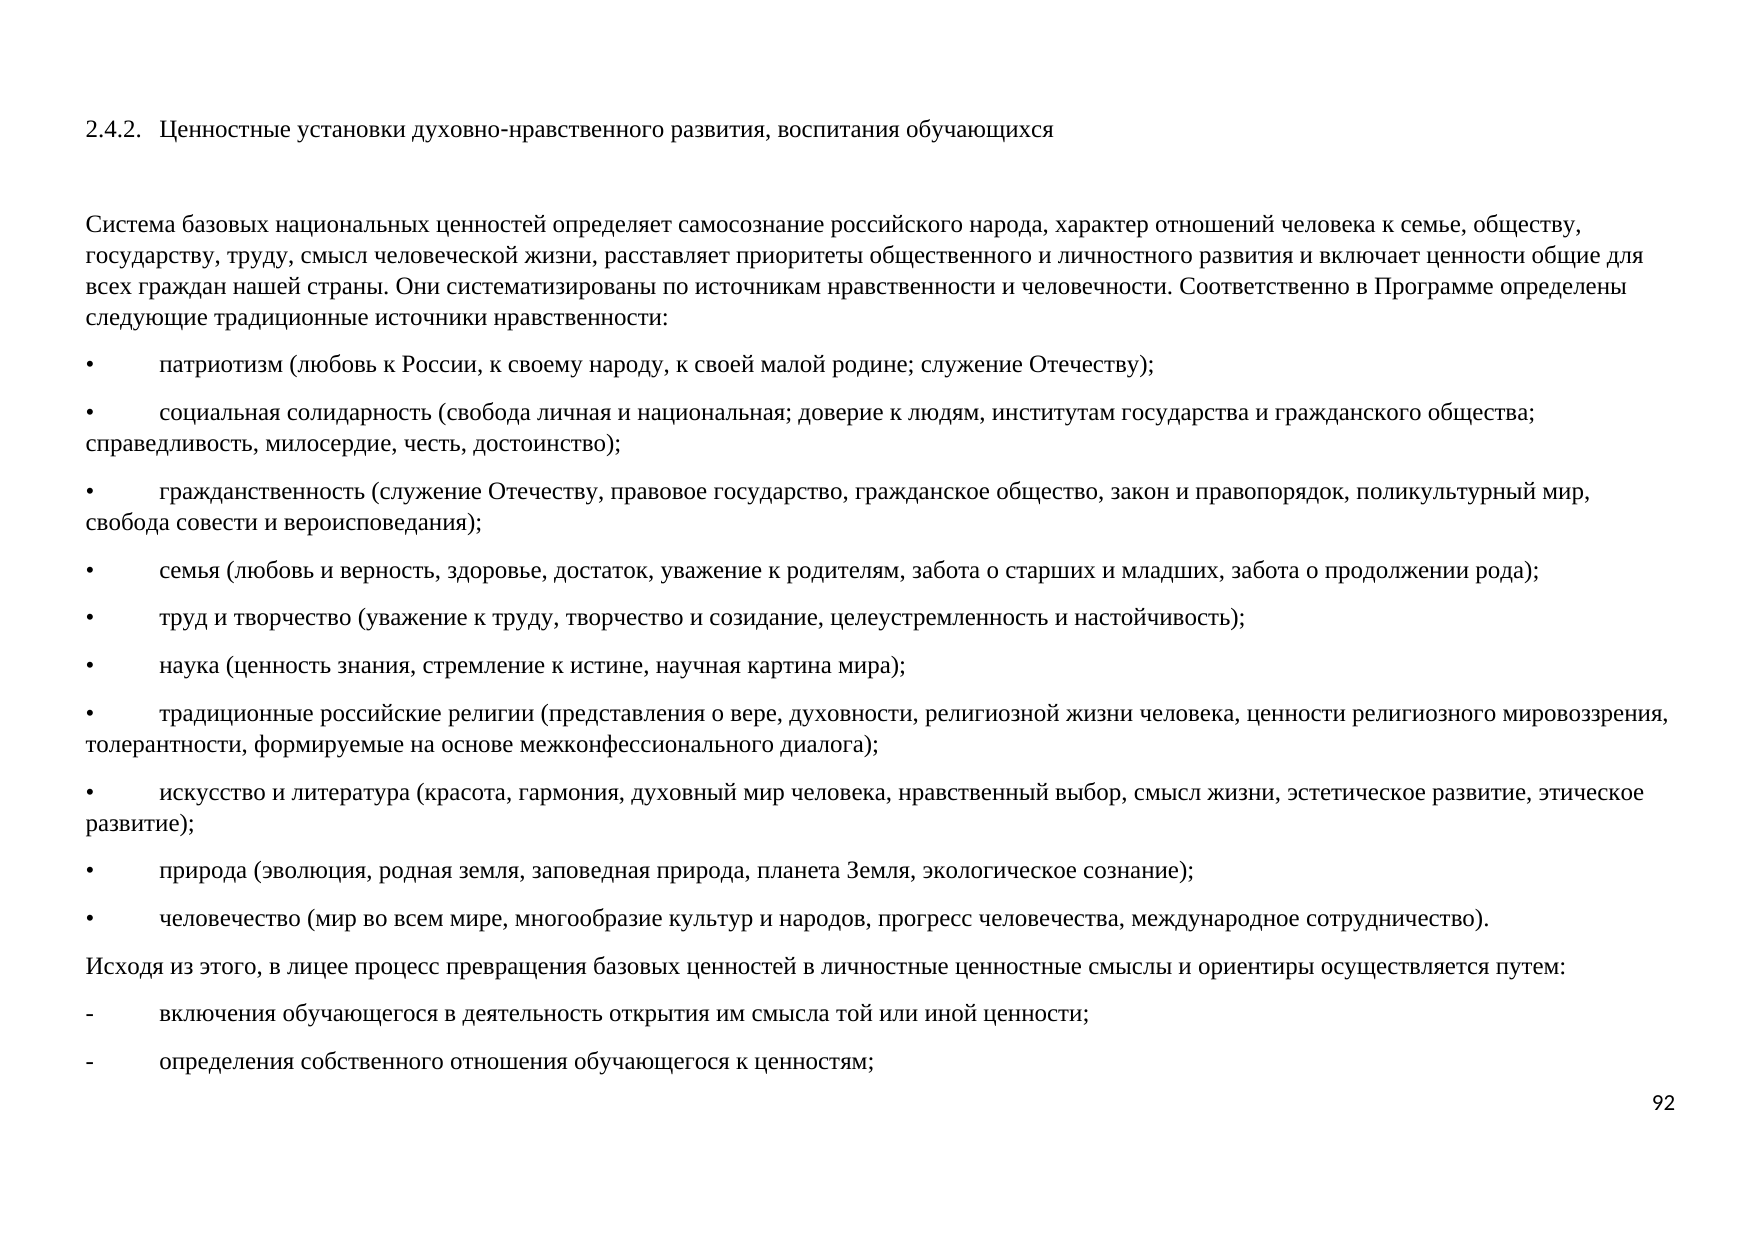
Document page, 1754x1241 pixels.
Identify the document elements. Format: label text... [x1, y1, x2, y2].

text • природа (эволюция, родная земля, заповедная природа, планета Земля, экологическое сознание); [85, 855, 1675, 884]
text • социальная солидарность (свобода личная и национальная; доверие к людям, институтам государства и гражданского общества; справедливость, милосердие, честь, достоинство); [85, 397, 1675, 457]
text Система базовых национальных ценностей определяет самосознание российского народа, характер отношений человека к семье, обществу, государству, труду, смысл человеческой жизни, расставляет приоритеты общественного и личностного развития и включает ценности общие для всех граждан нашей страны. Они систематизированы по источникам нравственности и человечности. Соответственно в Программе определены следующие традиционные источники нравственности: [85, 209, 1675, 331]
text • патриотизм (любовь к России, к своему народу, к своей малой родине; служение Отечеству); [85, 349, 1675, 378]
text 2.4.2. Ценностные установки духовно‐нравственного развития, воспитания обучающихся [85, 112, 1675, 143]
text • человечество (мир во всем мире, многообразие культур и народов, прогресс человечества, международное сотрудничество). [85, 903, 1675, 932]
text • гражданственность (служение Отечеству, правовое государство, гражданское общество, закон и правопорядок, поликультурный мир, свобода совести и вероисповедания); [85, 476, 1675, 536]
text • наука (ценность знания, стремление к истине, научная картина мира); [85, 650, 1675, 679]
text - включения обучающегося в деятельность открытия им смысла той или иной ценности; [85, 998, 1675, 1027]
text - определения собственного отношения обучающегося к ценностям; [85, 1046, 1675, 1075]
text • традиционные российские религии (представления о вере, духовности, религиозной жизни человека, ценности религиозного мировоззрения, толерантности, формируемые на основе межконфессионального диалога); [85, 698, 1675, 758]
text • искусство и литература (красота, гармония, духовный мир человека, нравственный выбор, смысл жизни, эстетическое развитие, этическое развитие); [85, 777, 1675, 836]
text • труд и творчество (уважение к труду, творчество и созидание, целеустремленность и настойчивость); [85, 602, 1675, 631]
text Исходя из этого, в лицее процесс превращения базовых ценностей в личностные ценностные смыслы и ориентиры осуществляется путем: [85, 951, 1675, 979]
text • семья (любовь и верность, здоровье, достаток, уважение к родителям, забота о старших и младших, забота о продолжении рода); [85, 555, 1675, 583]
